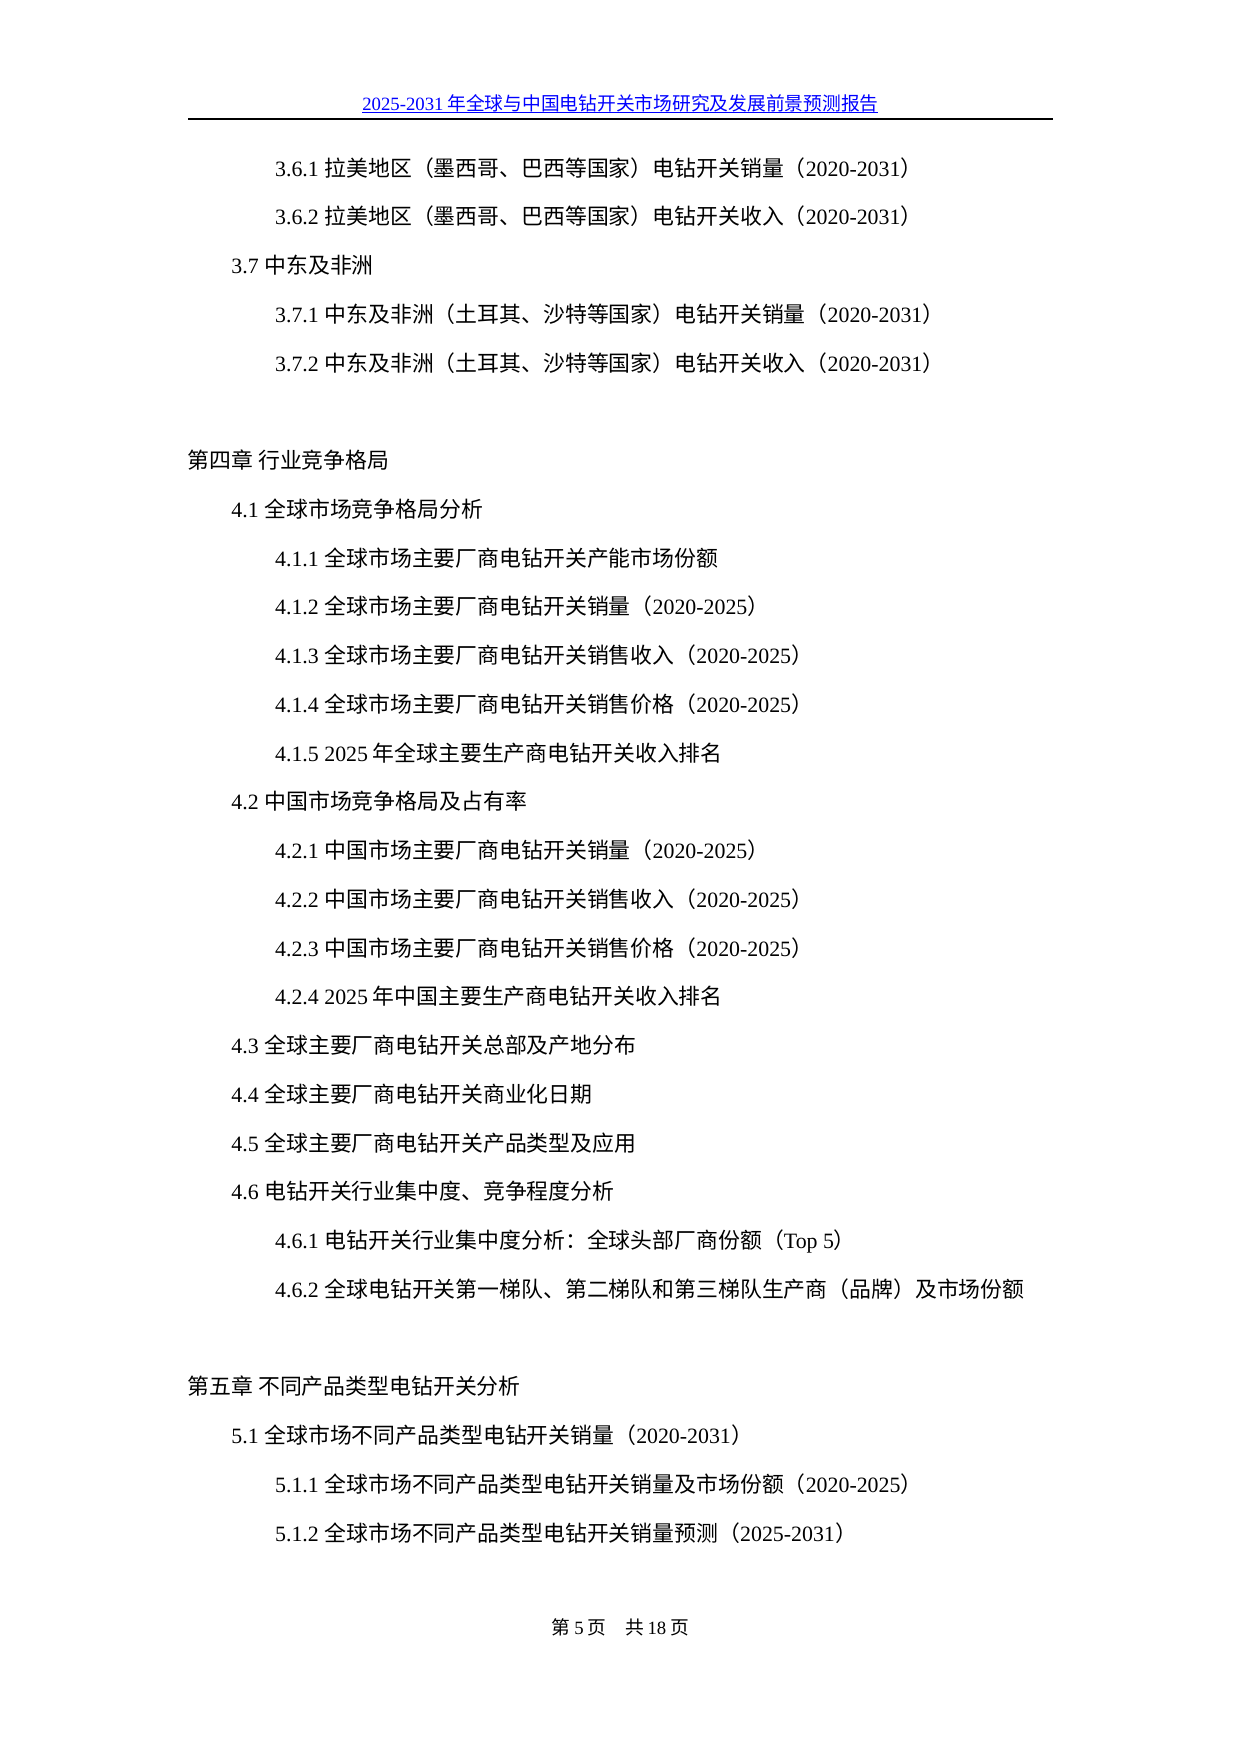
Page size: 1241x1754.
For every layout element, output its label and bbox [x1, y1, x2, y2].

text [187, 150, 1053, 1548]
